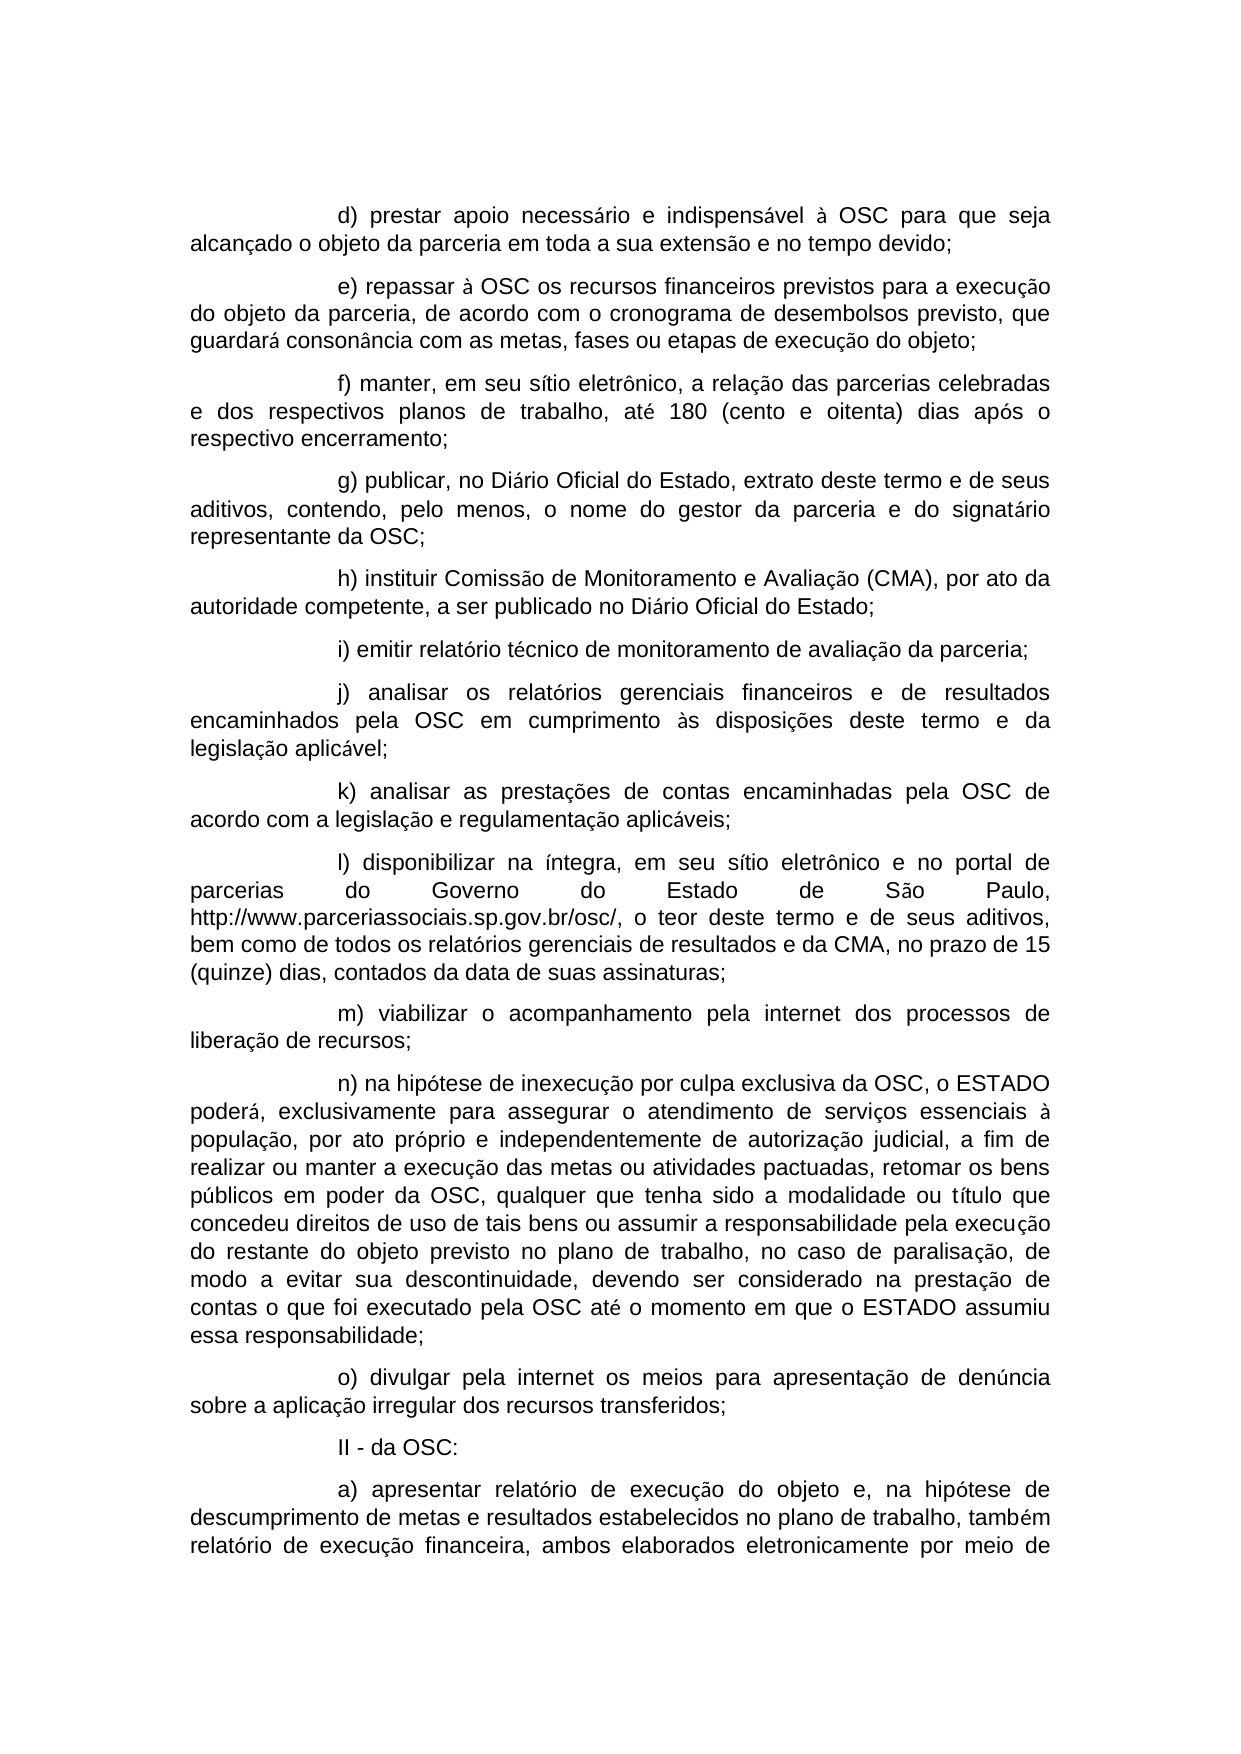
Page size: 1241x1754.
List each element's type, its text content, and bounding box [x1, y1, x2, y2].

text l) disponibilizar na íntegra, em seu sítio eletrônico e no portal de parcerias do Governo do Estado de São Paulo, http://www.parceriassociais.sp.gov.br/osc/, o teor deste termo e de seus aditivos, bem como de todos os relatórios gerenciais de resultados e da CMA, no prazo de 15 (quinze) dias, contados da data de suas assinaturas; [190, 848, 1051, 985]
text d) prestar apoio necessário e indispensável à OSC para que seja alcançado o objeto da parceria em toda a sua extensão e no tempo devido; [190, 201, 1051, 257]
text i) emitir relatório técnico de monitoramento de avaliação da parceria; [190, 635, 1051, 663]
text h) instituir Comissão de Monitoramento e Avaliação (CMA), por ato da autoridade competente, a ser publicado no Diário Oficial do Estado; [190, 564, 1051, 620]
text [190, 1475, 1051, 1559]
text n) na hipótese de inexecução por culpa exclusiva da OSC, o ESTADO poderá, exclusivamente para assegurar o atendimento de serviços essenciais à população, por ato próprio e independentemente de autorização judicial, a fim de realizar ou manter a execução das metas ou atividades pactuadas, retomar os bens públicos em poder da OSC, qualquer que tenha sido a modalidade ou título que concedeu direitos de uso de tais bens ou assumir a responsabilidade pela execução do restante do objeto previsto no plano de trabalho, no caso de paralisação, de modo a evitar sua descontinuidade, devendo ser considerado na prestação de contas o que foi executado pela OSC até o momento em que o ESTADO assumiu essa responsabilidade; [190, 1069, 1051, 1348]
text II - da OSC: [190, 1434, 1051, 1460]
text e) repassar à OSC os recursos financeiros previstos para a execução do objeto da parceria, de acordo com o cronograma de desembolsos previsto, que guardará consonância com as metas, fases ou etapas de execução do objeto; [190, 272, 1051, 354]
text f) manter, em seu sítio eletrônico, a relação das parcerias celebradas e dos respectivos planos de trabalho, até 180 (cento e oitenta) dias após o respectivo encerramento; [190, 369, 1051, 452]
text j) analisar os relatórios gerenciais financeiros e de resultados encaminhados pela OSC em cumprimento às disposições deste termo e da legislação aplicável; [190, 678, 1051, 762]
text k) analisar as prestações de contas encaminhadas pela OSC de acordo com a legislação e regulamentação aplicáveis; [190, 777, 1051, 833]
text g) publicar, no Diário Oficial do Estado, extrato deste termo e de seus aditivos, contendo, pelo menos, o nome do gestor da parceria e do signatário representante da OSC; [190, 467, 1051, 549]
text o) divulgar pela internet os meios para apresentação de denúncia sobre a aplicação irregular dos recursos transferidos; [190, 1363, 1051, 1419]
text m) viabilizar o acompanhamento pela internet dos processos de liberação de recursos; [190, 1000, 1051, 1054]
